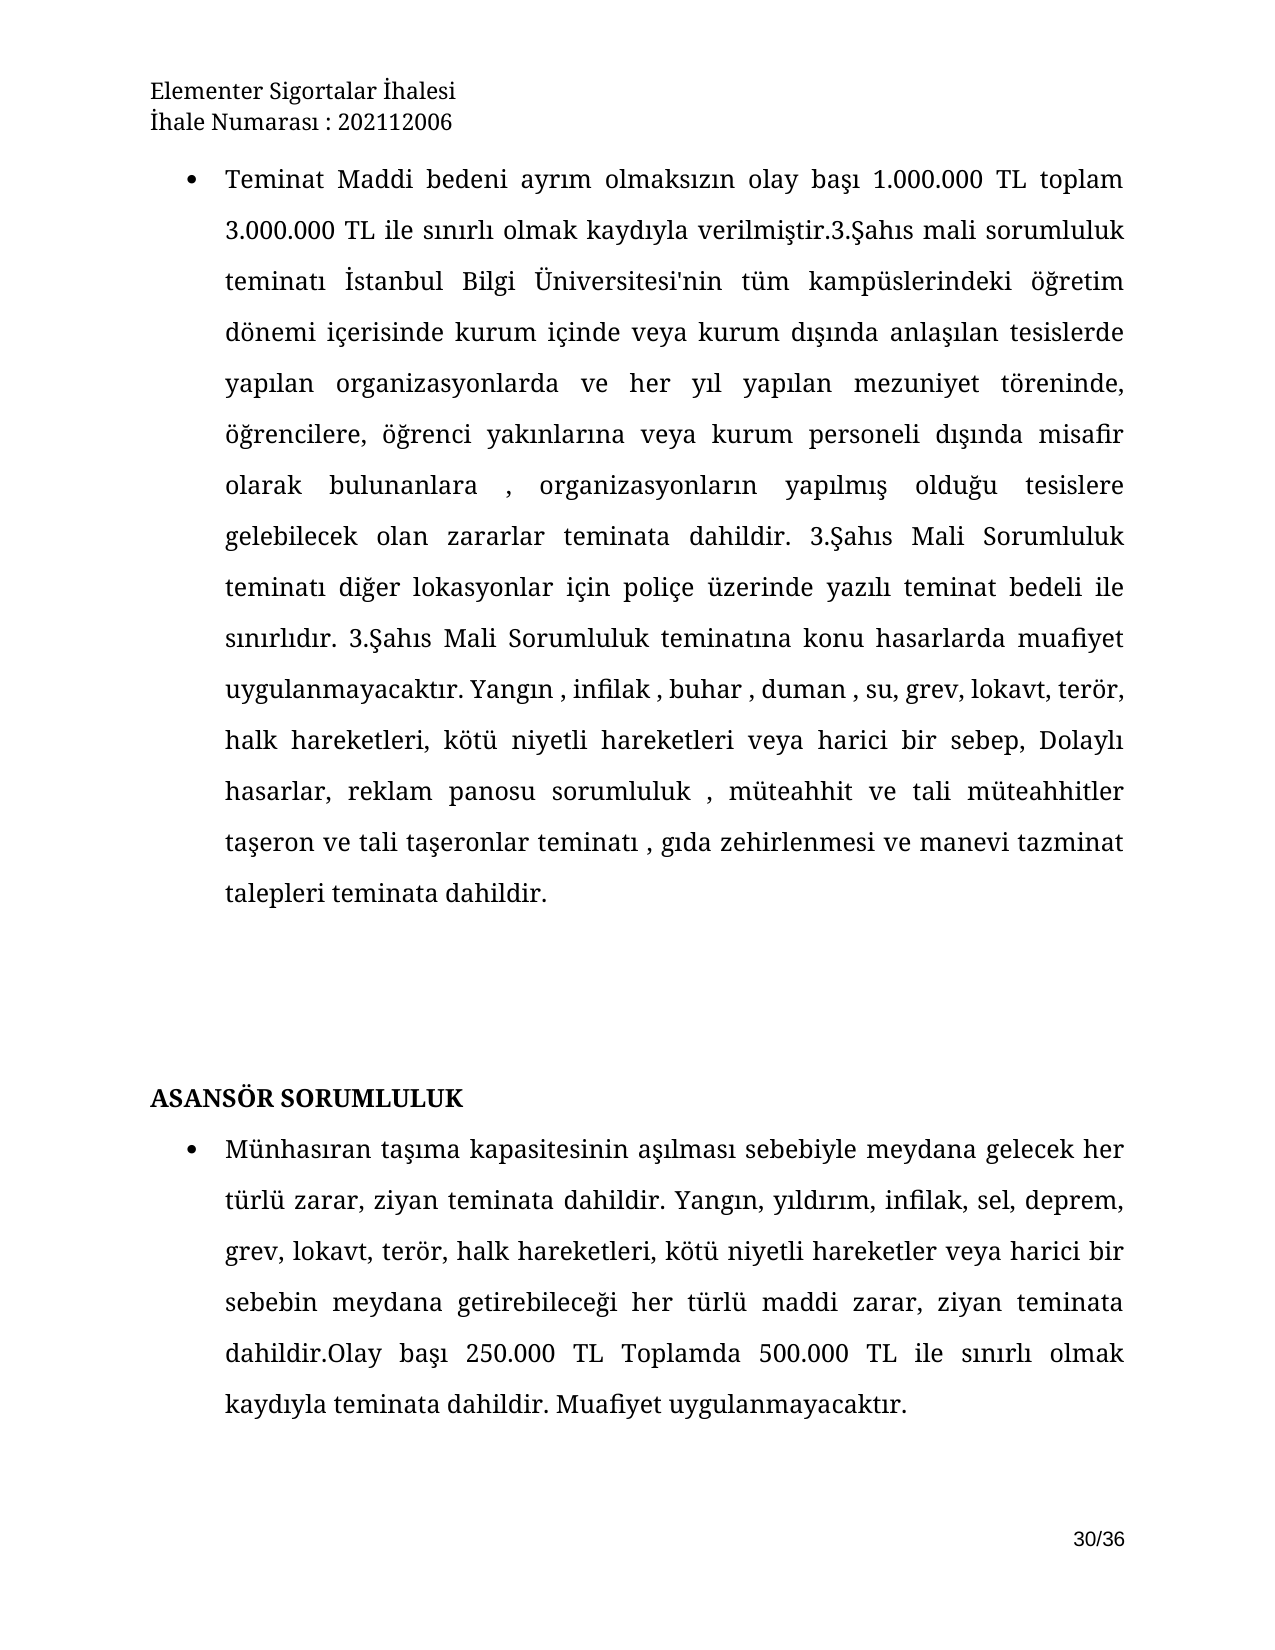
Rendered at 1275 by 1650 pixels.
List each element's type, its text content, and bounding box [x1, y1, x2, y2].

list Münhasıran taşıma kapasitesinin aşılması sebebiyle meydana gelecek her türlü zarar, ziyan teminata dahildir. Yangın, yıldırım, infilak, sel, deprem, grev, lokavt, terör, halk hareketleri, kötü niyetli hareketler veya harici bir sebebin meydana getirebileceği her türlü maddi zarar, ziyan teminata dahildir.Olay başı 250.000 TL Toplamda 500.000 TL ile sınırlı olmak kaydıyla teminata dahildir. Muafiyet uygulanmayacaktır. [187, 1131, 1125, 1421]
text ASANSÖR SORUMLULUK [150, 1080, 1125, 1114]
list Teminat Maddi bedeni ayrım olmaksızın olay başı 1.000.000 TL toplam 3.000.000 TL ile sınırlı olmak kaydıyla verilmiştir.3.Şahıs mali sorumluluk teminatı İstanbul Bilgi Üniversitesi'nin tüm kampüslerindeki öğretim dönemi içerisinde kurum içinde veya kurum dışında anlaşılan tesislerde yapılan organizasyonlarda ve her yıl yapılan mezuniyet töreninde, öğrencilere, öğrenci yakınlarına veya kurum personeli dışında misafir olarak bulunanlara , organizasyonların yapılmış olduğu tesislere gelebilecek olan zararlar teminata dahildir. 3.Şahıs Mali Sorumluluk teminatı diğer lokasyonlar için poliçe üzerinde yazılı teminat bedeli ile sınırlıdır. 3.Şahıs Mali Sorumluluk teminatına konu hasarlarda muafiyet uygulanmayacaktır. Yangın , infilak , buhar , duman , su, grev, lokavt, terör, halk hareketleri, kötü niyetli hareketleri veya harici bir sebep, Dolaylı hasarlar, reklam panosu sorumluluk , müteahhit ve tali müteahhitler taşeron ve tali taşeronlar teminatı , gıda zehirlenmesi ve manevi tazminat talepleri teminata dahildir. [187, 161, 1125, 910]
